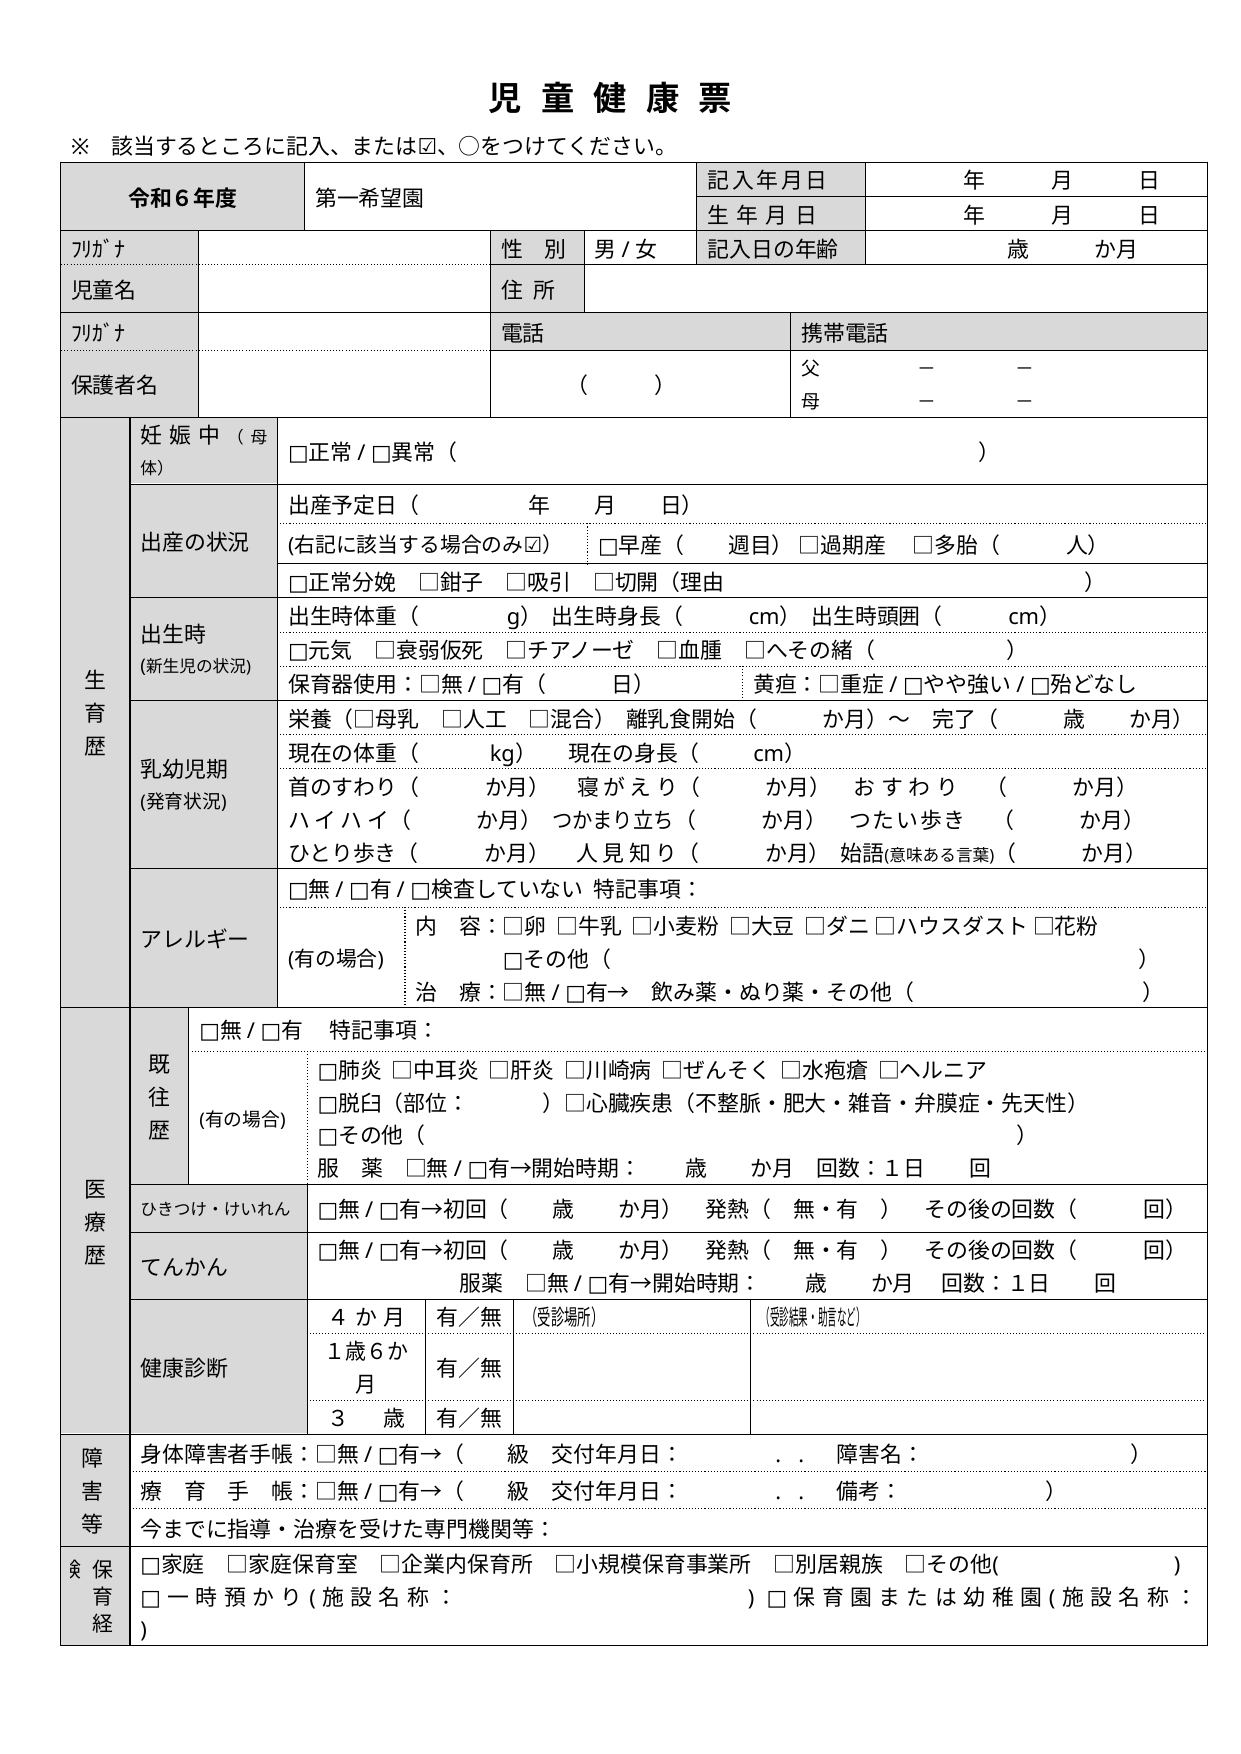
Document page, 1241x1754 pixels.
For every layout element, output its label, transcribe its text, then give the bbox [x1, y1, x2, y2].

table_cell 首のすわり（ か月） 寝がえり（ か月） おすわり （ か月） ハイハイ（ か月） つかまり立ち（ か月） つたい歩き （ か月） ひとり歩き（ か月） 人見知り（ か月） 始語(意味ある言葉)（ か月） [278, 768, 1207, 868]
table_cell □肺炎 □中耳炎 □肝炎 □川崎病 □ぜんそく □水疱瘡 □ヘルニア □脱臼（部位： ）□心臓疾患（不整脈・肥大・雑音・弁膜症・先天性） □その他（ ） 服 薬 □無 / □有→開始時期： 歳 か月 回数：１日 回 [307, 1051, 1207, 1184]
table_header 第一希望園 [305, 163, 696, 230]
table_cell [514, 1333, 750, 1399]
table_cell 保育器使用：□無 / □有（ 日） [278, 666, 743, 700]
table_cell 健康診断 [131, 1300, 307, 1433]
table_cell [199, 264, 490, 312]
table_cell 内 容：□卵 □牛乳 □小麦粉 □大豆 □ダニ □ハウスダスト □花粉 □その他（ ） 治 療：□無 / □有→ 飲み薬・ぬり薬・その他（ ） [405, 907, 1207, 1007]
table_cell 有／無 [426, 1333, 513, 1399]
table_header 令和６年度 [61, 163, 304, 230]
table_cell 現在の体重（ kg） 現在の身長（ cm） [278, 734, 1207, 768]
text 児童健康票 [71, 63, 1111, 129]
table_cell ﾌﾘｶﾞﾅ [61, 231, 198, 264]
table_cell 電話 [491, 313, 790, 350]
table_cell [585, 265, 1207, 312]
table_cell □無 / □有 / □検査していない 特記事項： [278, 869, 1207, 907]
table_cell 性 別 [491, 231, 584, 264]
table_cell □正常 / □異常（ ） [278, 418, 1207, 483]
table_cell 今までに指導・治療を受けた専門機関等： [131, 1508, 1207, 1546]
table_cell 黄疸：□重症 / □やや強い / □殆どなし [743, 666, 1207, 700]
table_header 記入年月日 [697, 163, 865, 196]
table_cell ３ 歳 [308, 1400, 425, 1433]
table_cell □無 / □有 特記事項： [189, 1008, 1207, 1051]
table_cell (右記に該当する場合のみ☑） [278, 523, 588, 563]
table_cell 保護者名 [61, 350, 198, 417]
table_cell １歳６か月 [308, 1333, 425, 1399]
table_cell 身体障害者手帳：□無 / □有→（ 級 交付年月日： . . 障害名： ） [131, 1435, 1207, 1471]
table_cell 生 育 歴 [61, 418, 129, 1007]
table_cell （受診結果・助言など） [751, 1300, 1207, 1333]
table_cell [199, 231, 490, 264]
table_cell てんかん [131, 1233, 307, 1299]
table_cell 住所 [491, 265, 584, 312]
table_cell ひきつけ・けいれん [131, 1185, 307, 1232]
table_cell 出産予定日（ 年 月 日） [278, 485, 1207, 523]
table_cell [751, 1333, 1207, 1399]
table_cell □無 / □有→初回（ 歳 か月） 発熱（ 無・有 ） その後の回数（ 回） 服薬 □無 / □有→開始時期： 歳 か月 回数：１日 回 [308, 1233, 1207, 1299]
text ※ 該当するところに記入、または☑、○をつけてください。 [71, 129, 1163, 162]
table_cell 栄養（□母乳 □人工 □混合） 離乳食開始（ か月）～ 完了（ 歳 か月） [278, 701, 1207, 734]
table_cell 歳 か月 [866, 231, 1207, 264]
table_cell 保育経験 [61, 1547, 129, 1645]
table_cell (有の場合) [189, 1051, 307, 1184]
table_cell 有／無 [426, 1300, 513, 1333]
table_cell ４か月 [308, 1300, 425, 1333]
table_cell 療 育 手 帳：□無 / □有→（ 級 交付年月日： . . 備考： ） [131, 1471, 1207, 1508]
table_cell 記入日の年齢 [697, 231, 865, 264]
table_cell □早産（ 週目） □過期産 □多胎（ 人） [588, 523, 1207, 563]
table_cell [514, 1400, 750, 1433]
table_cell [199, 313, 490, 350]
table_cell （受診場所） [514, 1300, 750, 1333]
table_cell [751, 1400, 1207, 1433]
table_cell 生年月日 [697, 197, 865, 230]
table_cell □元気 □衰弱仮死 □チアノーゼ □血腫 □へその緒（ ） [278, 632, 1207, 666]
table_cell □無 / □有→初回（ 歳 か月） 発熱（ 無・有 ） その後の回数（ 回） [308, 1185, 1207, 1232]
table_cell 出産の状況 [131, 485, 277, 597]
table_cell □正常分娩 □鉗子 □吸引 □切開（理由 ） [278, 564, 1207, 597]
table_header 年 月 日 [866, 163, 1207, 196]
table_cell ﾌﾘｶﾞﾅ [61, 313, 198, 350]
table_cell 出生時 (新生児の状況) [131, 598, 277, 700]
table_cell 父 － － 母 － － [791, 351, 1207, 417]
table_cell 既 往 歴 [131, 1008, 188, 1184]
table_cell 障害等 [61, 1435, 129, 1546]
table_cell 妊娠中（母体） [131, 418, 277, 483]
table_cell アレルギー [131, 869, 277, 1007]
table_cell 児童名 [61, 264, 198, 312]
table_cell [199, 350, 490, 417]
table_cell 有／無 [426, 1400, 513, 1433]
table_cell 出生時体重（ g） 出生時身長（ cm） 出生時頭囲（ cm） [278, 598, 1207, 632]
table_cell （ ） [491, 351, 790, 417]
table_cell 年 月 日 [866, 197, 1207, 230]
table_cell 男 / 女 [585, 231, 696, 264]
table_cell □家庭 □家庭保育室 □企業内保育所 □小規模保育事業所 □別居親族 □その他( ) □一時預かり(施設名称： ) □保育園または幼稚園(施設名称： ) [131, 1547, 1207, 1645]
table_cell (有の場合) [278, 907, 405, 1007]
table_cell 乳幼児期 (発育状況) [131, 701, 277, 868]
table_cell 医 療 歴 [61, 1008, 129, 1433]
table_cell 携帯電話 [791, 313, 1207, 350]
